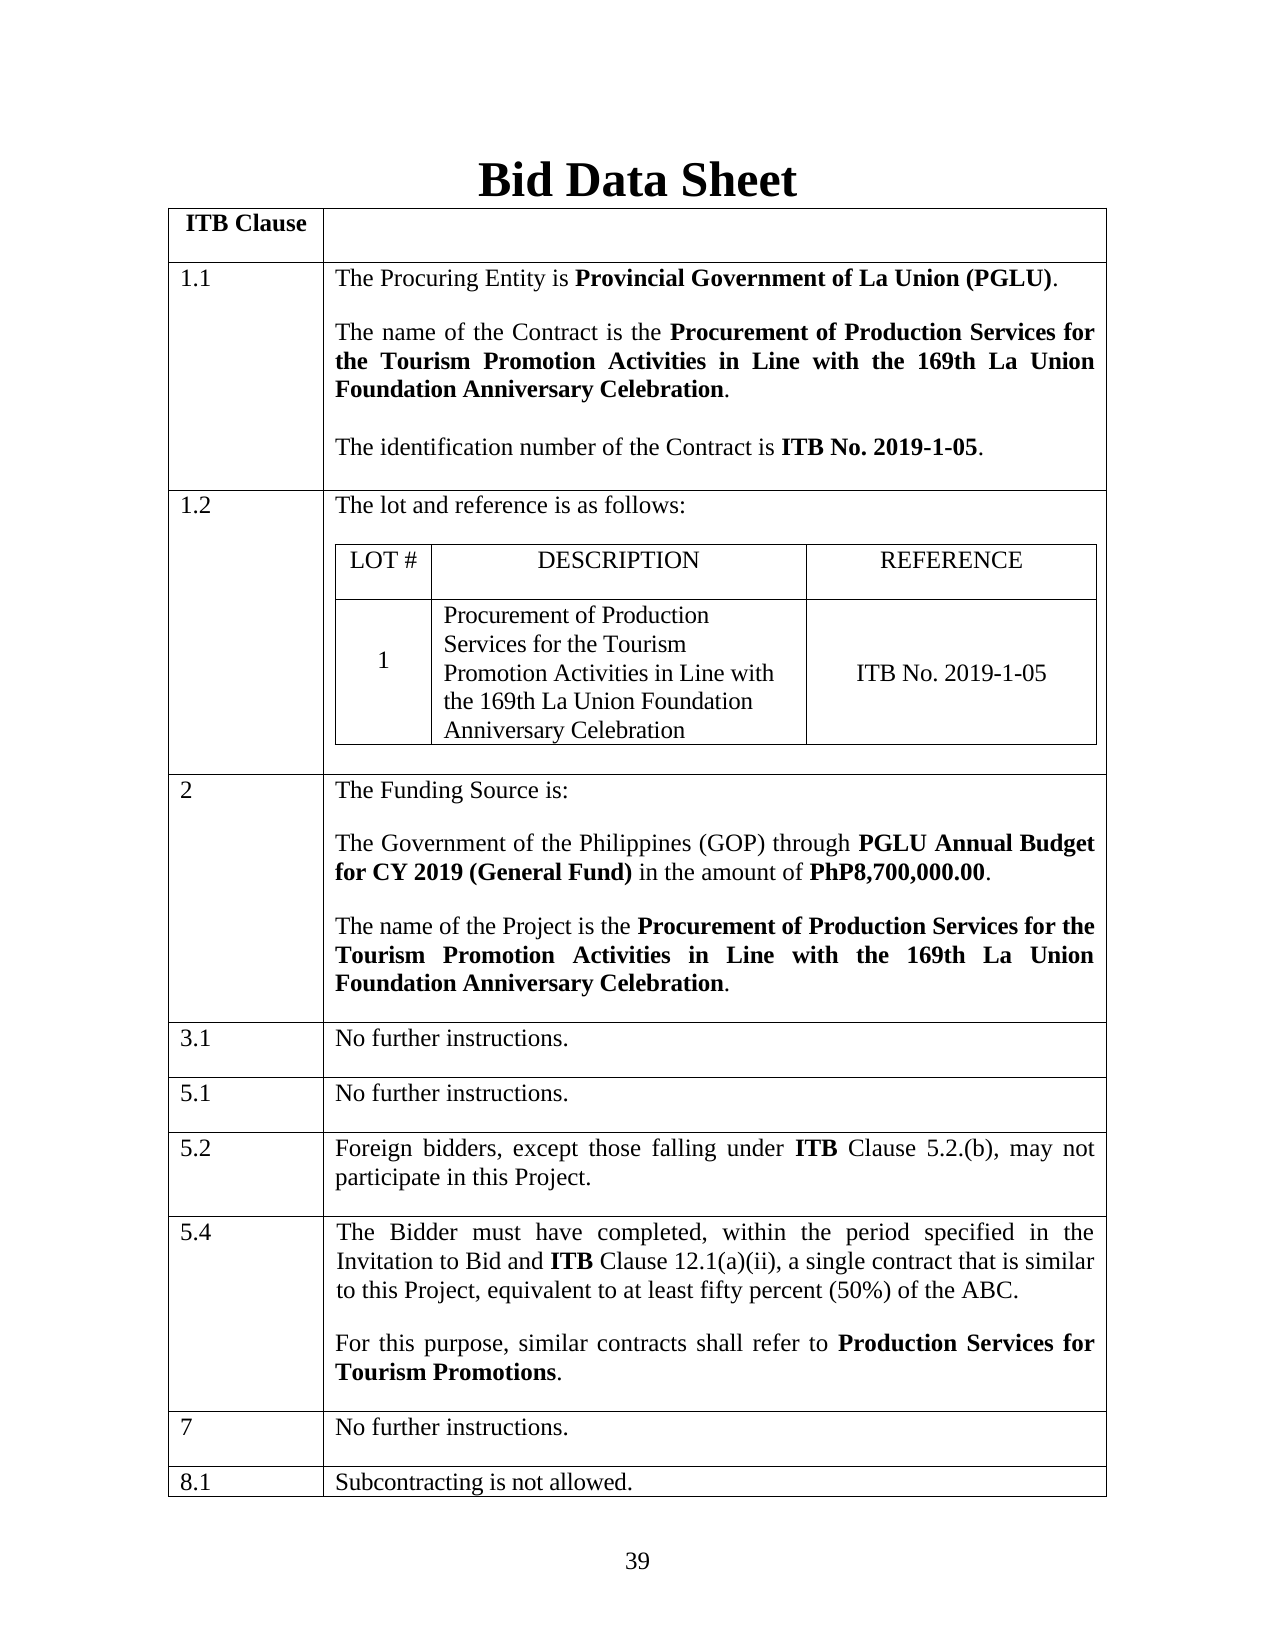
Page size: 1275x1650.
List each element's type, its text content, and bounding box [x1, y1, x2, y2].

table_cell No further instructions. [324, 1412, 1106, 1466]
table_cell 7 [169, 1412, 323, 1466]
table_header [324, 209, 1106, 262]
table_cell No further instructions. [324, 1023, 1106, 1077]
table_cell 5.2 [169, 1133, 323, 1216]
text Bid Data Sheet [150, 150, 1125, 207]
table_cell 3.1 [169, 1023, 323, 1077]
table_cell 5.4 [169, 1217, 323, 1411]
table_cell 1.2 [169, 491, 323, 774]
table_header ITB Clause [169, 209, 323, 262]
table_cell 1.1 [169, 263, 323, 489]
table_cell 2 [169, 775, 323, 1022]
table_cell 8.1 [169, 1467, 323, 1496]
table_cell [324, 1467, 1106, 1496]
table_cell Foreign bidders, except those falling under ITB Clause 5.2(b), may not participate in this Project. [324, 1133, 1106, 1216]
table_cell No further instructions. [324, 1078, 1106, 1132]
table_cell The Procuring Entity is Provincial Government of La Union (PGLU). The name of the Contract is the Procurement of Production Services for the Tourism Promotion Activities in Line with the 169th La Union Foundation Anniversary Celebration. The identification number of the Contract is ITB No. 2019-1-05. [324, 263, 1106, 489]
table_cell The lot and reference is as follows: [324, 491, 1106, 774]
table_cell The Funding Source is: The Government of the Philippines (GOP) through PGLU Annual Budget for CY 2019 (General Fund) in the amount of PhP8,700,000.00. The name of the Project is the Procurement of Production Services for the Tourism Promotion Activities in Line with the 169th La Union Foundation Anniversary Celebration. [324, 775, 1106, 1022]
table_cell The Bidder must have completed, within the period specified in the Invitation to Bid and ITB Clause 12.1(a)(ii), a single contract that is similar to this Project, equivalent to at least fifty percent (50%) of the ABC. For this purpose, similar contracts shall refer to Production Services for Tourism Promotions. [324, 1217, 1106, 1411]
table_cell 5.1 [169, 1078, 323, 1132]
